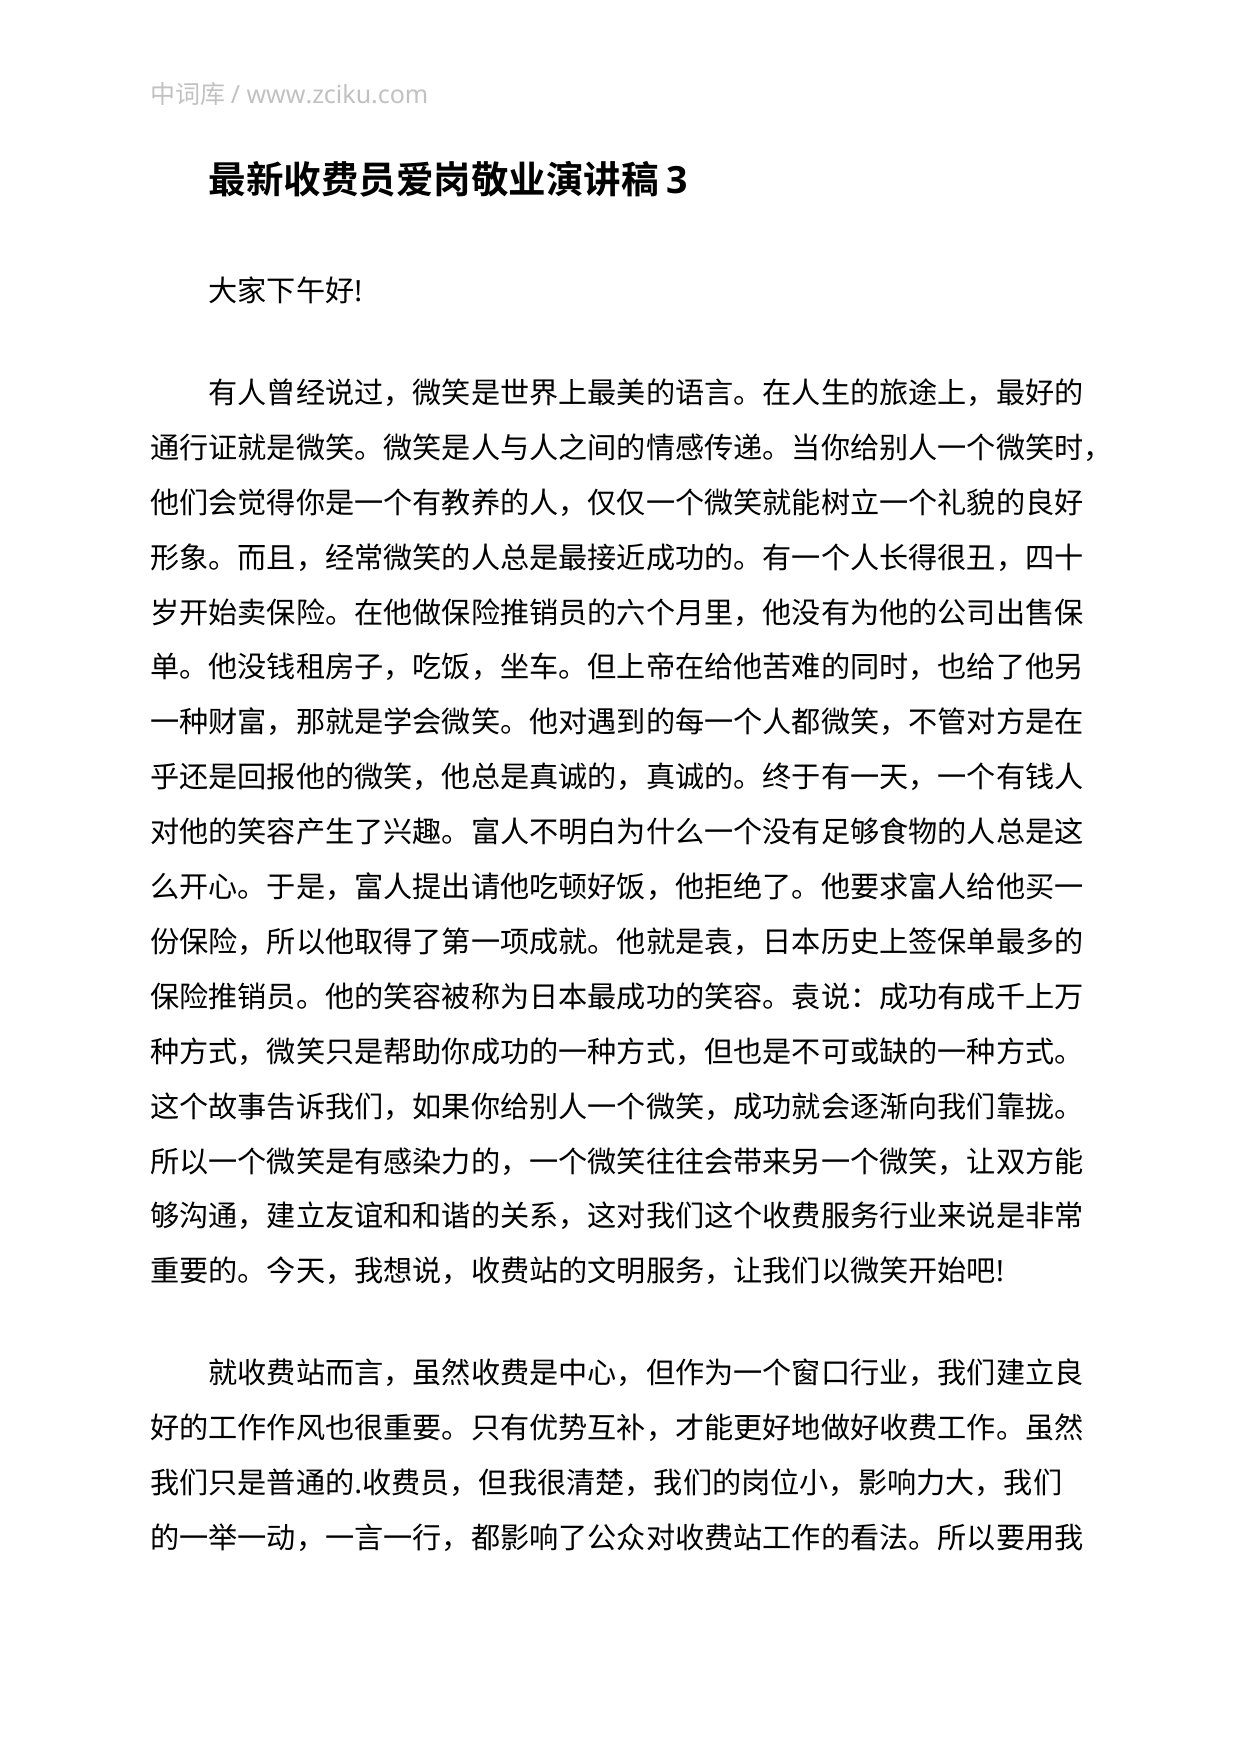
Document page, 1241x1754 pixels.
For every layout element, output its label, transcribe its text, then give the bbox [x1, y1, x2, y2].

text 有人曾经说过，微笑是世界上最美的语言。在人生的旅途上，最好的通行证就是微笑。微笑是人与人之间的情感传递。当你给别人一个微笑时，他们会觉得你是一个有教养的人，仅仅一个微笑就能树立一个礼貌的良好形象。而且，经常微笑的人总是最接近成功的。有一个人长得很丑，四十岁开始卖保险。在他做保险推销员的六个月里，他没有为他的公司出售保单。他没钱租房子，吃饭，坐车。但上帝在给他苦难的同时，也给了他另一种财富，那就是学会微笑。他对遇到的每一个人都微笑，不管对方是在乎还是回报他的微笑，他总是真诚的，真诚的。终于有一天，一个有钱人对他的笑容产生了兴趣。富人不明白为什么一个没有足够食物的人总是这么开心。于是，富人提出请他吃顿好饭，他拒绝了。他要求富人给他买一份保险，所以他取得了第一项成就。他就是袁，日本历史上签保单最多的保险推销员。他的笑容被称为日本最成功的笑容。袁说：成功有成千上万种方式，微笑只是帮助你成功的一种方式，但也是不可或缺的一种方式。这个故事告诉我们，如果你给别人一个微笑，成功就会逐渐向我们靠拢。所以一个微笑是有感染力的，一个微笑往往会带来另一个微笑，让双方能够沟通，建立友谊和和谐的关系，这对我们这个收费服务行业来说是非常重要的。今天，我想说，收费站的文明服务，让我们以微笑开始吧! [150, 369, 1090, 1290]
text 大家下午好! [150, 268, 1090, 310]
text 最新收费员爱岗敬业演讲稿3 [150, 150, 1090, 204]
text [150, 1350, 1090, 1557]
